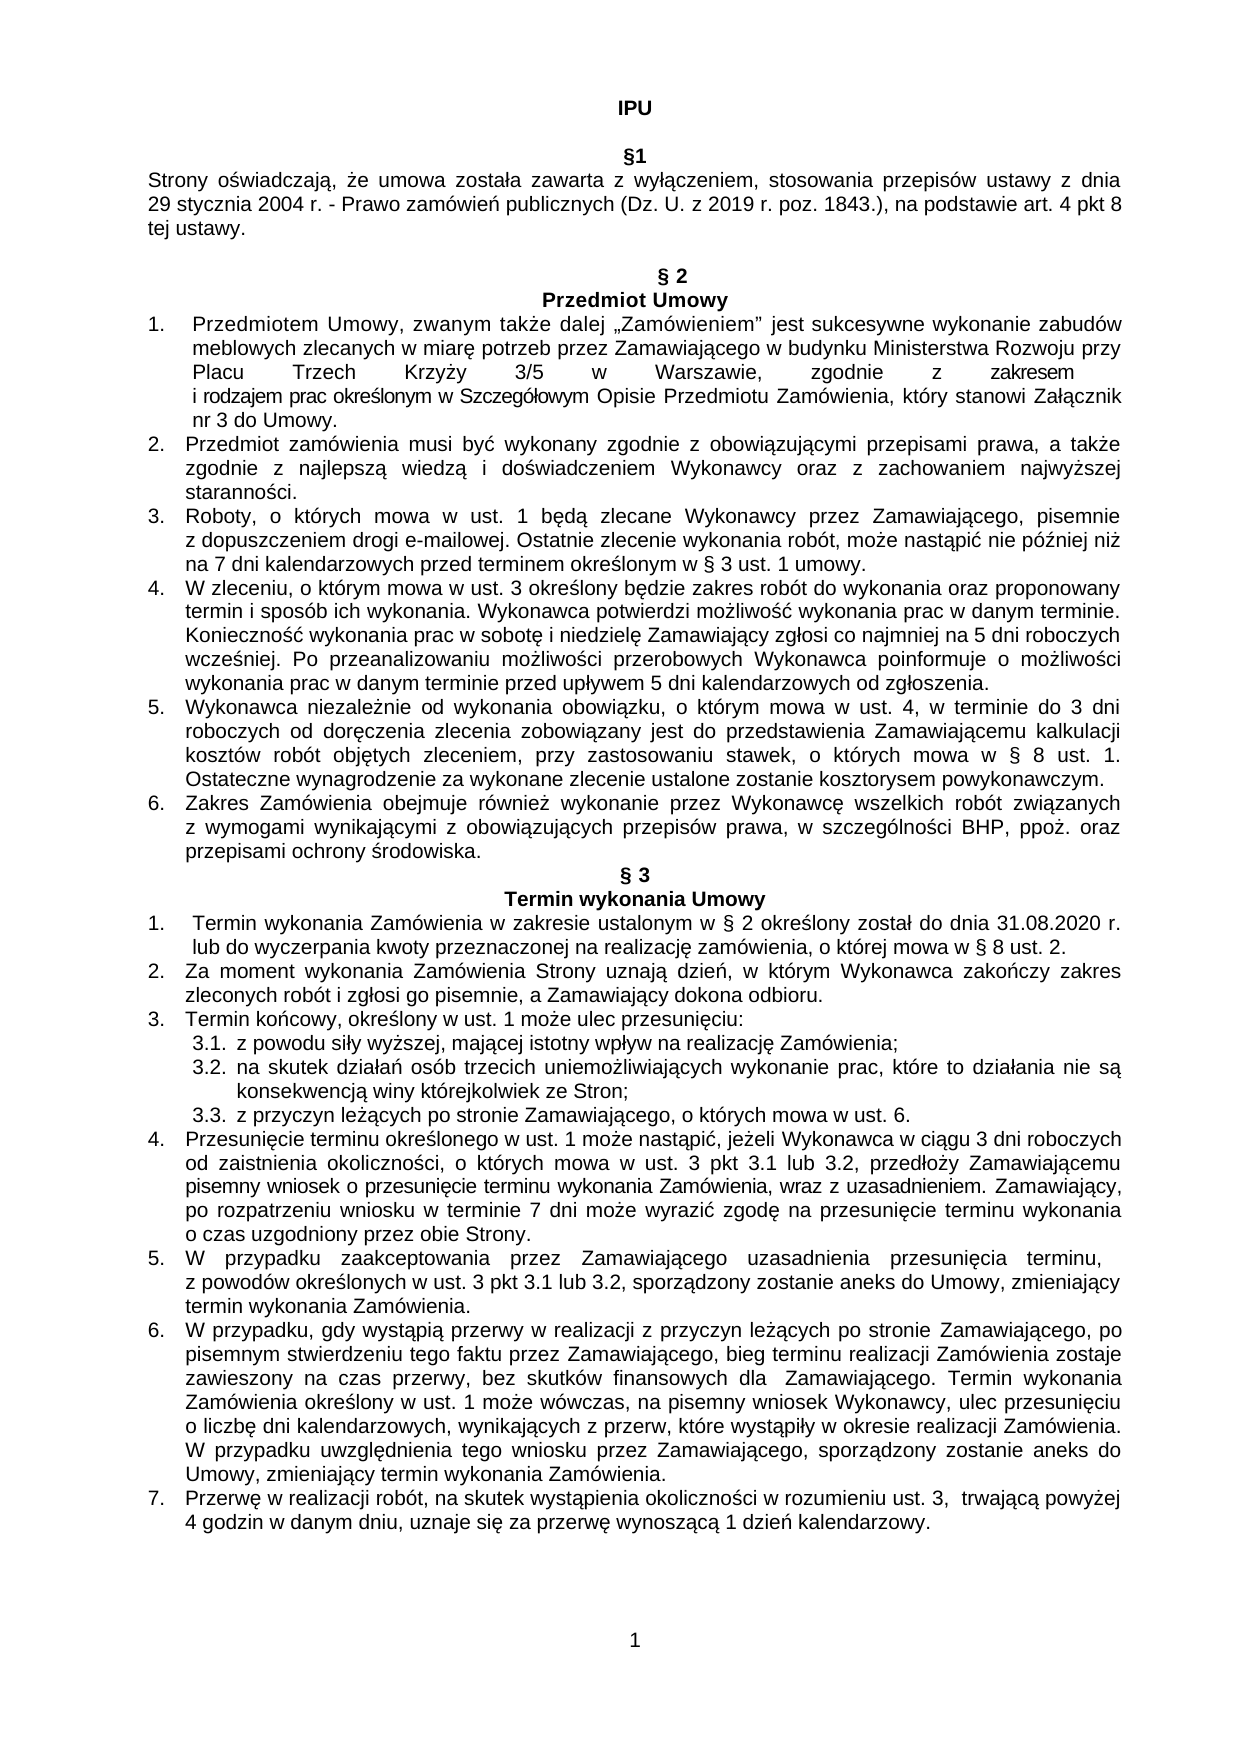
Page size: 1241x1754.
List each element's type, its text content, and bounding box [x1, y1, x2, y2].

list Roboty, o których mowa w ust. 1 będą zlecane Wykonawcy przez Zamawiającego, pisemnie z dopuszczeniem drogi e-mailowej. Ostatnie zlecenie wykonania robót, może nastąpić nie później niż na 7 dni kalendarzowych przed terminem określonym w § 3 ust. 1 umowy. [148, 503, 1122, 575]
list z przyczyn leżących po stronie Zamawiającego, o których mowa w ust. 6. [192, 1102, 1122, 1126]
list W przypadku, gdy wystąpią przerwy w realizacji z przyczyn leżących po stronie Zamawiającego, po pisemnym stwierdzeniu tego faktu przez Zamawiającego, bieg terminu realizacji Zamówienia zostaje zawieszony na czas przerwy, bez skutków finansowych dla Zamawiającego. Termin wykonania Zamówienia określony w ust. 1 może wówczas, na pisemny wniosek Wykonawcy, ulec przesunięciu o liczbę dni kalendarzowych, wynikających z przerw, które wystąpiły w okresie realizacji Zamówienia. W przypadku uwzględnienia tego wniosku przez Zamawiającego, sporządzony zostanie aneks do Umowy, zmieniający termin wykonania Zamówienia. [148, 1318, 1122, 1486]
list Za moment wykonania Zamówienia Strony uznają dzień, w którym Wykonawca zakończy zakres zleconych robót i zgłosi go pisemnie, a Zamawiający dokona odbioru. [148, 959, 1122, 1007]
text §1 [148, 144, 1122, 168]
list Przerwę w realizacji robót, na skutek wystąpienia okoliczności w rozumieniu ust. 3, trwającą powyżej 4 godzin w danym dniu, uznaje się za przerwę wynoszącą 1 dzień kalendarzowy. [148, 1486, 1122, 1534]
text Strony oświadczają, że umowa została zawarta z wyłączeniem, stosowania przepisów ustawy z dnia 29 stycznia 2004 r. - Prawo zamówień publicznych (Dz. U. z 2019 r. poz. 1843.), na podstawie art. 4 pkt 8 tej ustawy. [148, 168, 1122, 240]
list Wykonawca niezależnie od wykonania obowiązku, o którym mowa w ust. 4, w terminie do 3 dni roboczych od doręczenia zlecenia zobowiązany jest do przedstawienia Zamawiającemu kalkulacji kosztów robót objętych zleceniem, przy zastosowaniu stawek, o których mowa w § 8 ust. 1. Ostateczne wynagrodzenie za wykonane zlecenie ustalone zostanie kosztorysem powykonawczym. [148, 695, 1122, 791]
list z powodu siły wyższej, mającej istotny wpływ na realizację Zamówienia; [192, 1031, 1122, 1054]
list Przedmiot zamówienia musi być wykonany zgodnie z obowiązującymi przepisami prawa, a także zgodnie z najlepszą wiedzą i doświadczeniem Wykonawcy oraz z zachowaniem najwyższej staranności. [148, 432, 1122, 503]
text 2 [223, 264, 1122, 288]
list Przesunięcie terminu określonego w ust. 1 może nastąpić, jeżeli Wykonawca w ciągu 3 dni roboczych od zaistnienia okoliczności, o których mowa w ust. 3 pkt 3.1 lub 3.2, przedłoży Zamawiającemu pisemny wniosek o przesunięcie terminu wykonania Zamówienia, wraz z uzasadnieniem. Zamawiający, po rozpatrzeniu wniosku w terminie 7 dni może wyrazić zgodę na przesunięcie terminu wykonania o czas uzgodniony przez obie Strony. [148, 1126, 1122, 1246]
title Termin wykonania Umowy [148, 887, 1122, 911]
list W zleceniu, o którym mowa w ust. 3 określony będzie zakres robót do wykonania oraz proponowany termin i sposób ich wykonania. Wykonawca potwierdzi możliwość wykonania prac w danym terminie. Konieczność wykonania prac w sobotę i niedzielę Zamawiający zgłosi co najmniej na 5 dni roboczych wcześniej. Po przeanalizowaniu możliwości przerobowych Wykonawca poinformuje o możliwości wykonania prac w danym terminie przed upływem 5 dni kalendarzowych od zgłoszenia. [148, 575, 1122, 695]
list Termin wykonania Zamówienia w zakresie ustalonym w § 2 określony został do dnia 31.08.2020 r. lub do wyczerpania kwoty przeznaczonej na realizację zamówienia, o której mowa w § 8 ust. 2. [148, 911, 1122, 959]
text 3 [148, 863, 1122, 887]
list W przypadku zaakceptowania przez Zamawiającego uzasadnienia przesunięcia terminu, z powodów określonych w ust. 3 pkt 3.1 lub 3.2, sporządzony zostanie aneks do Umowy, zmieniający termin wykonania Zamówienia. [148, 1246, 1122, 1318]
list na skutek działań osób trzecich uniemożliwiających wykonanie prac, które to działania nie są konsekwencją winy którejkolwiek ze Stron; [192, 1054, 1122, 1102]
text Przedmiot Umowy [148, 288, 1122, 312]
list Zakres Zamówienia obejmuje również wykonanie przez Wykonawcę wszelkich robót związanych z wymogami wynikającymi z obowiązujących przepisów prawa, w szczególności BHP, ppoż. oraz przepisami ochrony środowiska. [148, 791, 1122, 863]
text IPU [148, 96, 1122, 120]
list Termin końcowy, określony w ust. 1 może ulec przesunięciu: [148, 1007, 1122, 1031]
list Przedmiotem Umowy, zwanym także dalej „Zamówieniem” jest sukcesywne wykonanie zabudów meblowych zlecanych w miarę potrzeb przez Zamawiającego w budynku Ministerstwa Rozwoju przy Placu Trzech Krzyży 3/5 w Warszawie, zgodnie z zakresem i rodzajem prac określonym w Szczegółowym Opisie Przedmiotu Zamówienia, który stanowi Załącznik nr 3 do Umowy. [148, 312, 1122, 432]
